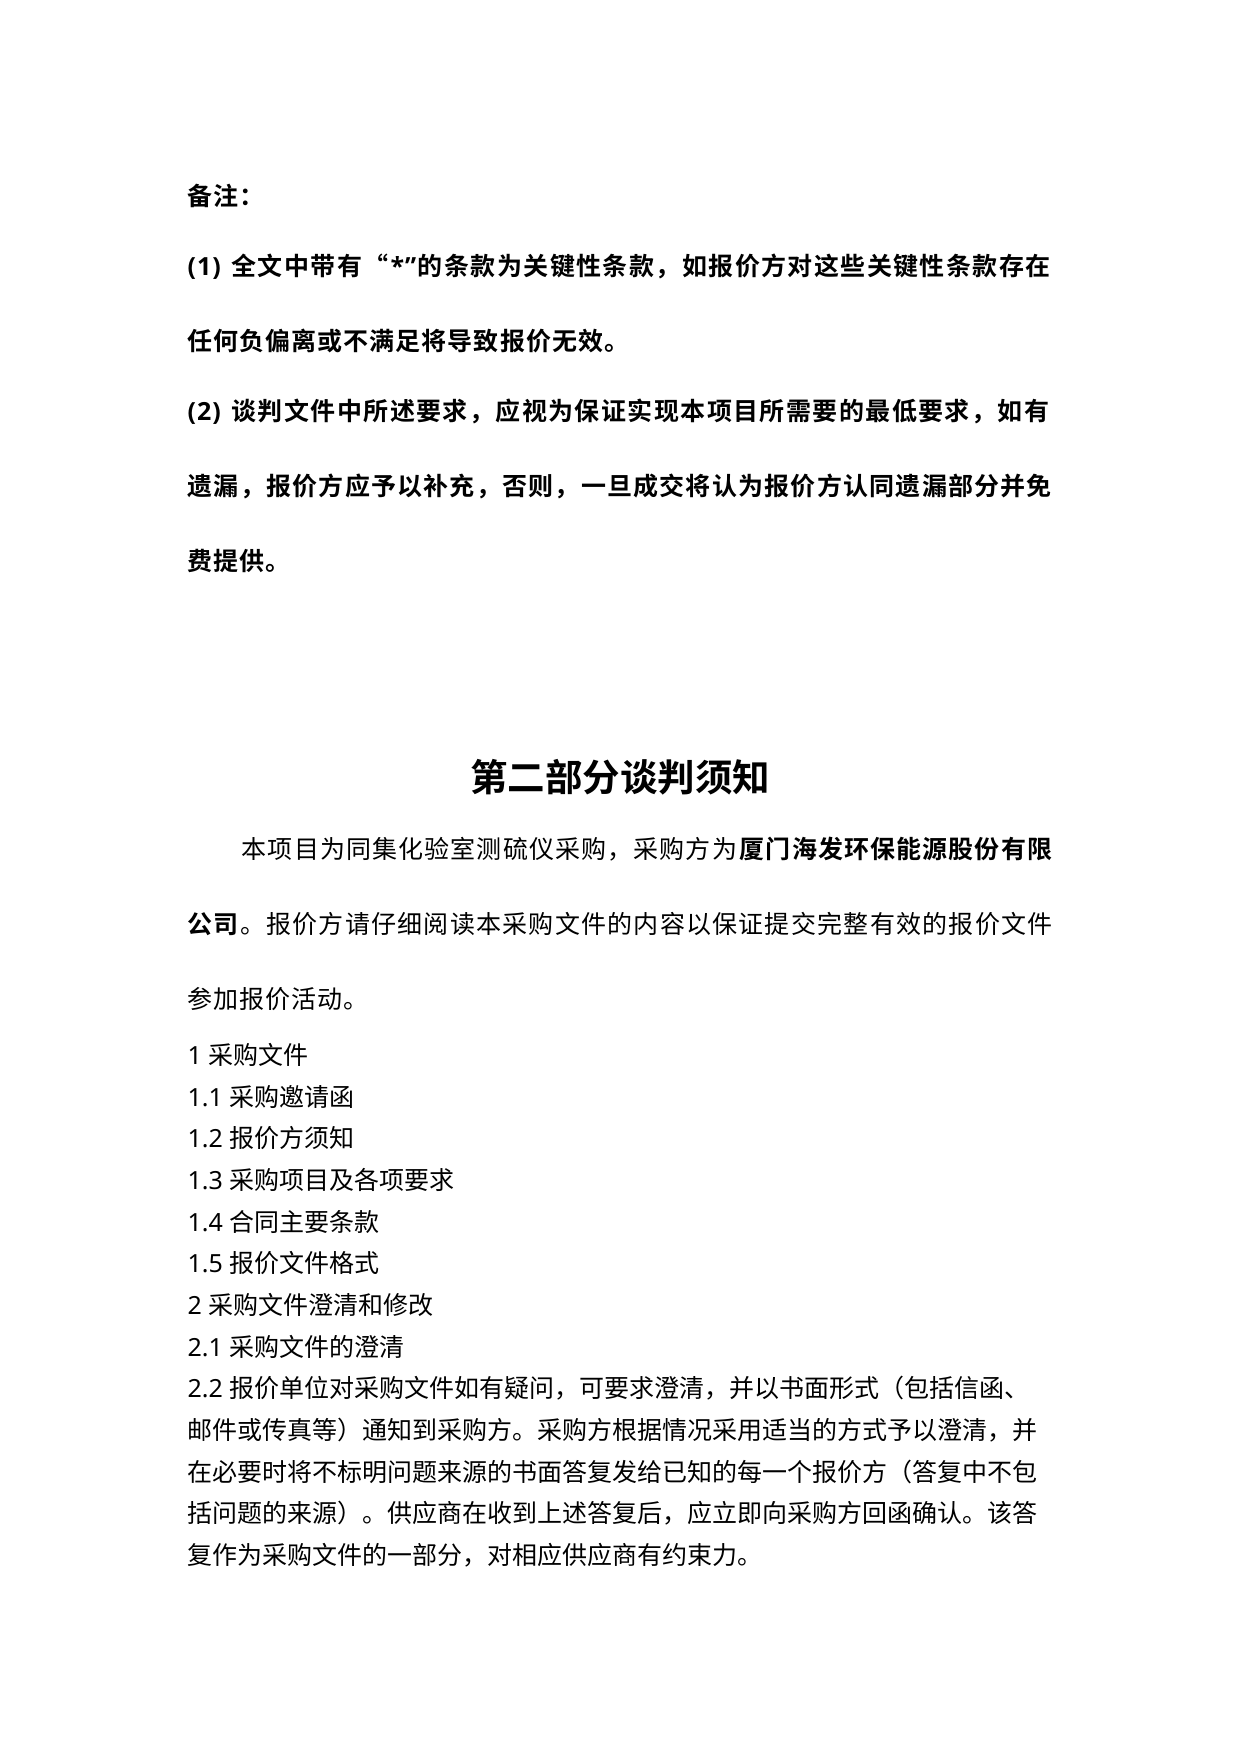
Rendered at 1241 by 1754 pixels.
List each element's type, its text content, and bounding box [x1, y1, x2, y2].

list 合同主要条款 [187, 1202, 1042, 1238]
list 采购项目及各项要求 [187, 1160, 1042, 1197]
list 报价单位对采购文件如有疑问，可要求澄清，并以书面形式（包括信函、邮件或传真等）通知到采购方。采购方根据情况采用适当的方式予以澄清，并在必要时将不标明问题来源的书面答复发给已知的每一个报价方（答复中不包括问题的来源）。供应商在收到上述答复后，应立即向采购方回函确认。该答复作为采购文件的一部分，对相应供应商有约束力。 [187, 1369, 1042, 1572]
list 采购邀请函 [187, 1077, 1042, 1113]
list 报价文件格式 [187, 1244, 1042, 1280]
list 报价方须知 [187, 1119, 1042, 1155]
list 采购文件的澄清 [187, 1327, 1042, 1363]
text 第二部分谈判须知 [187, 742, 1053, 807]
list 采购文件澄清和修改 [187, 1285, 1042, 1322]
subtitle 全文中带有“*”的条款为关键性条款，如报价方对这些关键性条款存在任何负偏离或不满足将导致报价无效。 [187, 232, 1053, 372]
subtitle 备注： [187, 162, 1053, 227]
list 采购文件 [187, 1035, 1042, 1072]
subtitle 本项目为同集化验室测硫仪采购，采购方为厦门海发环保能源股份有限公司。报价方请仔细阅读本采购文件的内容以保证提交完整有效的报价文件参加报价活动。 [187, 816, 1053, 1030]
subtitle 谈判文件中所述要求，应视为保证实现本项目所需要的最低要求，如有遗漏，报价方应予以补充，否则，一旦成交将认为报价方认同遗漏部分并免费提供。 [187, 377, 1053, 592]
